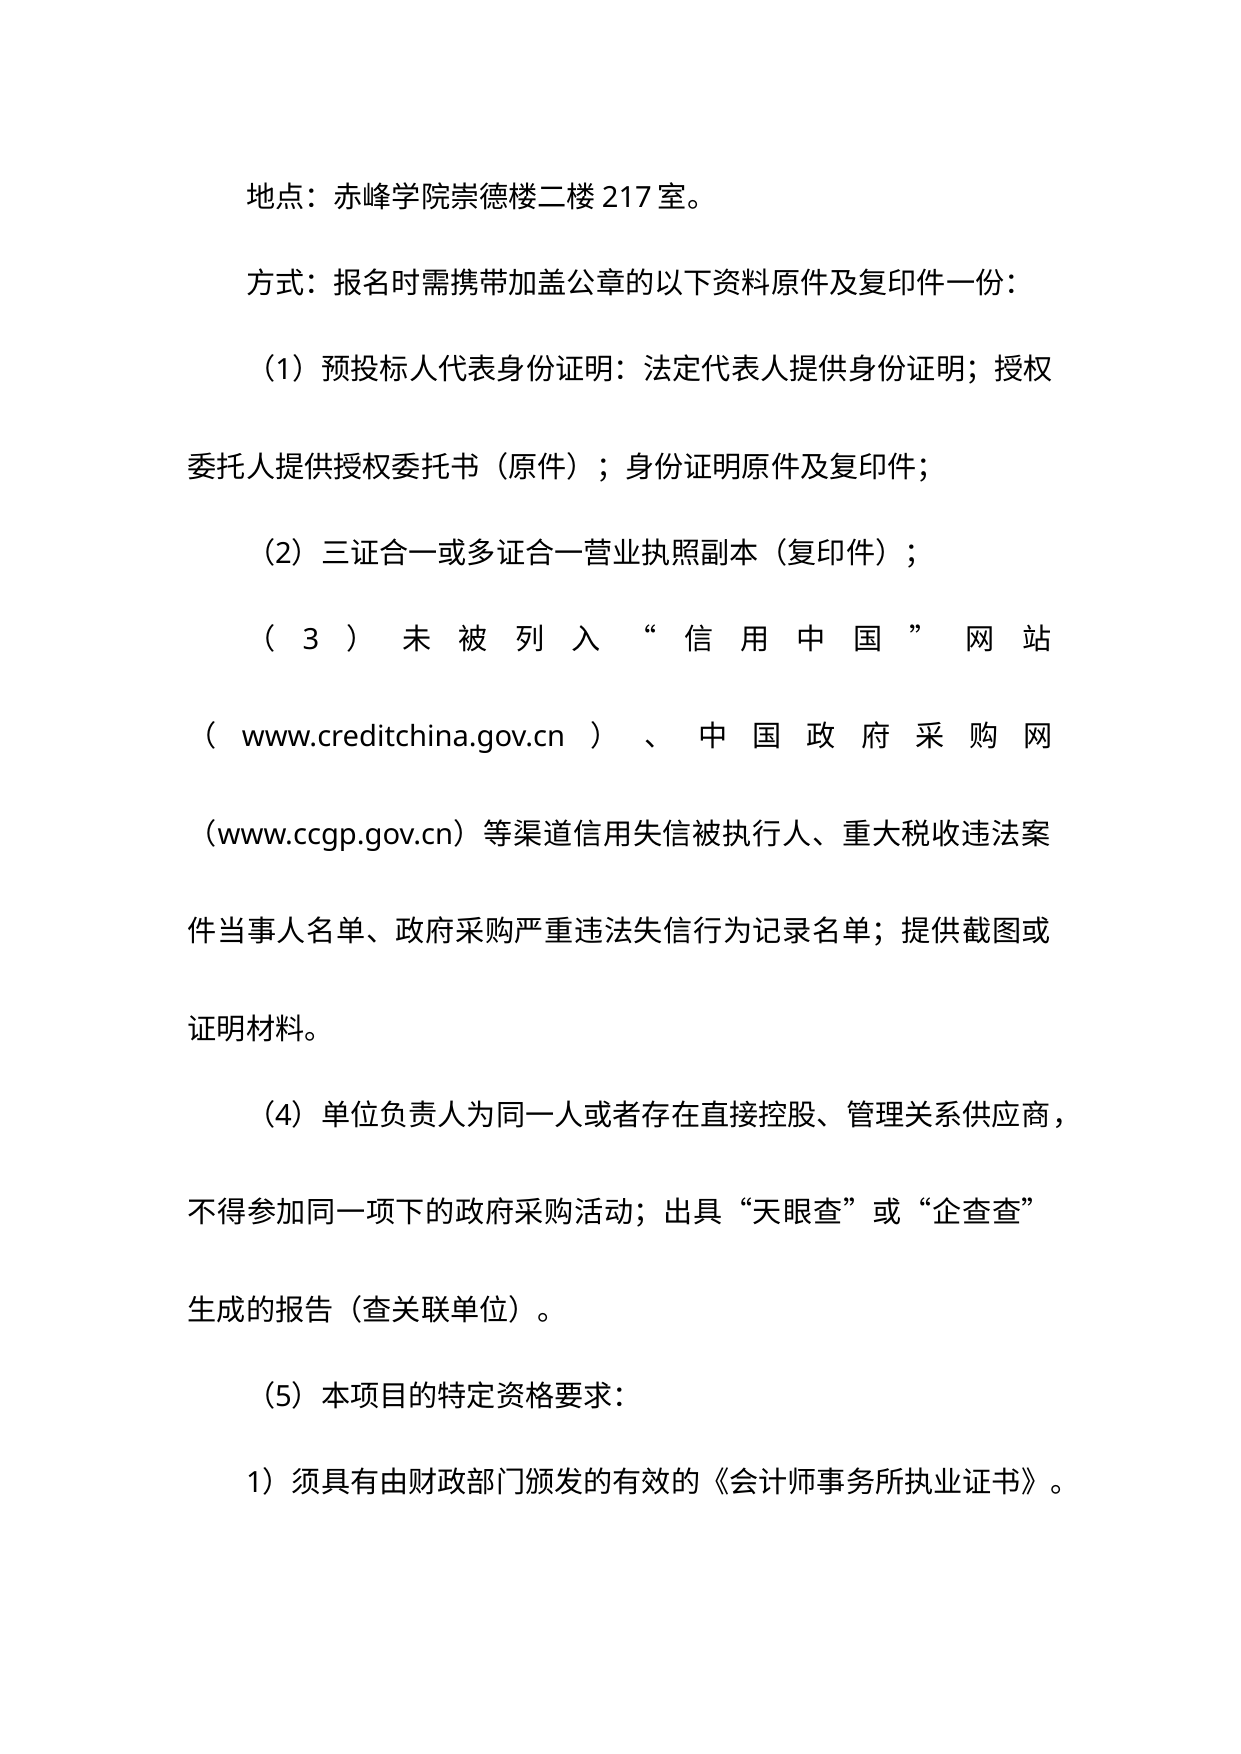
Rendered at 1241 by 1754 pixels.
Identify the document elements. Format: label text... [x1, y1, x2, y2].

text （2）三证合一或多证合一营业执照副本（复印件）； [187, 518, 1053, 583]
text 方式：报名时需携带加盖公章的以下资料原件及复印件一份： [187, 248, 1053, 313]
text 地点：赤峰学院崇德楼二楼217室。 [187, 162, 1053, 227]
text 1）须具有由财政部门颁发的有效的《会计师事务所执业证书》。 [187, 1447, 1053, 1512]
text （3）未被列入“信用中国”网站（www.creditchina.gov.cn）、中国政府采购网（www.ccgp.gov.cn）等渠道信用失信被执行人、重大税收违法案件当事人名单、政府采购严重违法失信行为记录名单；提供截图或证明材料。 [187, 604, 1053, 1059]
text （4）单位负责人为同一人或者存在直接控股、管理关系供应商，不得参加同一项下的政府采购活动；出具“天眼查”或“企查查”生成的报告（查关联单位）。 [187, 1080, 1053, 1340]
text （1）预投标人代表身份证明：法定代表人提供身份证明；授权委托人提供授权委托书（原件）；身份证明原件及复印件； [187, 334, 1053, 497]
text （5）本项目的特定资格要求： [187, 1361, 1053, 1426]
